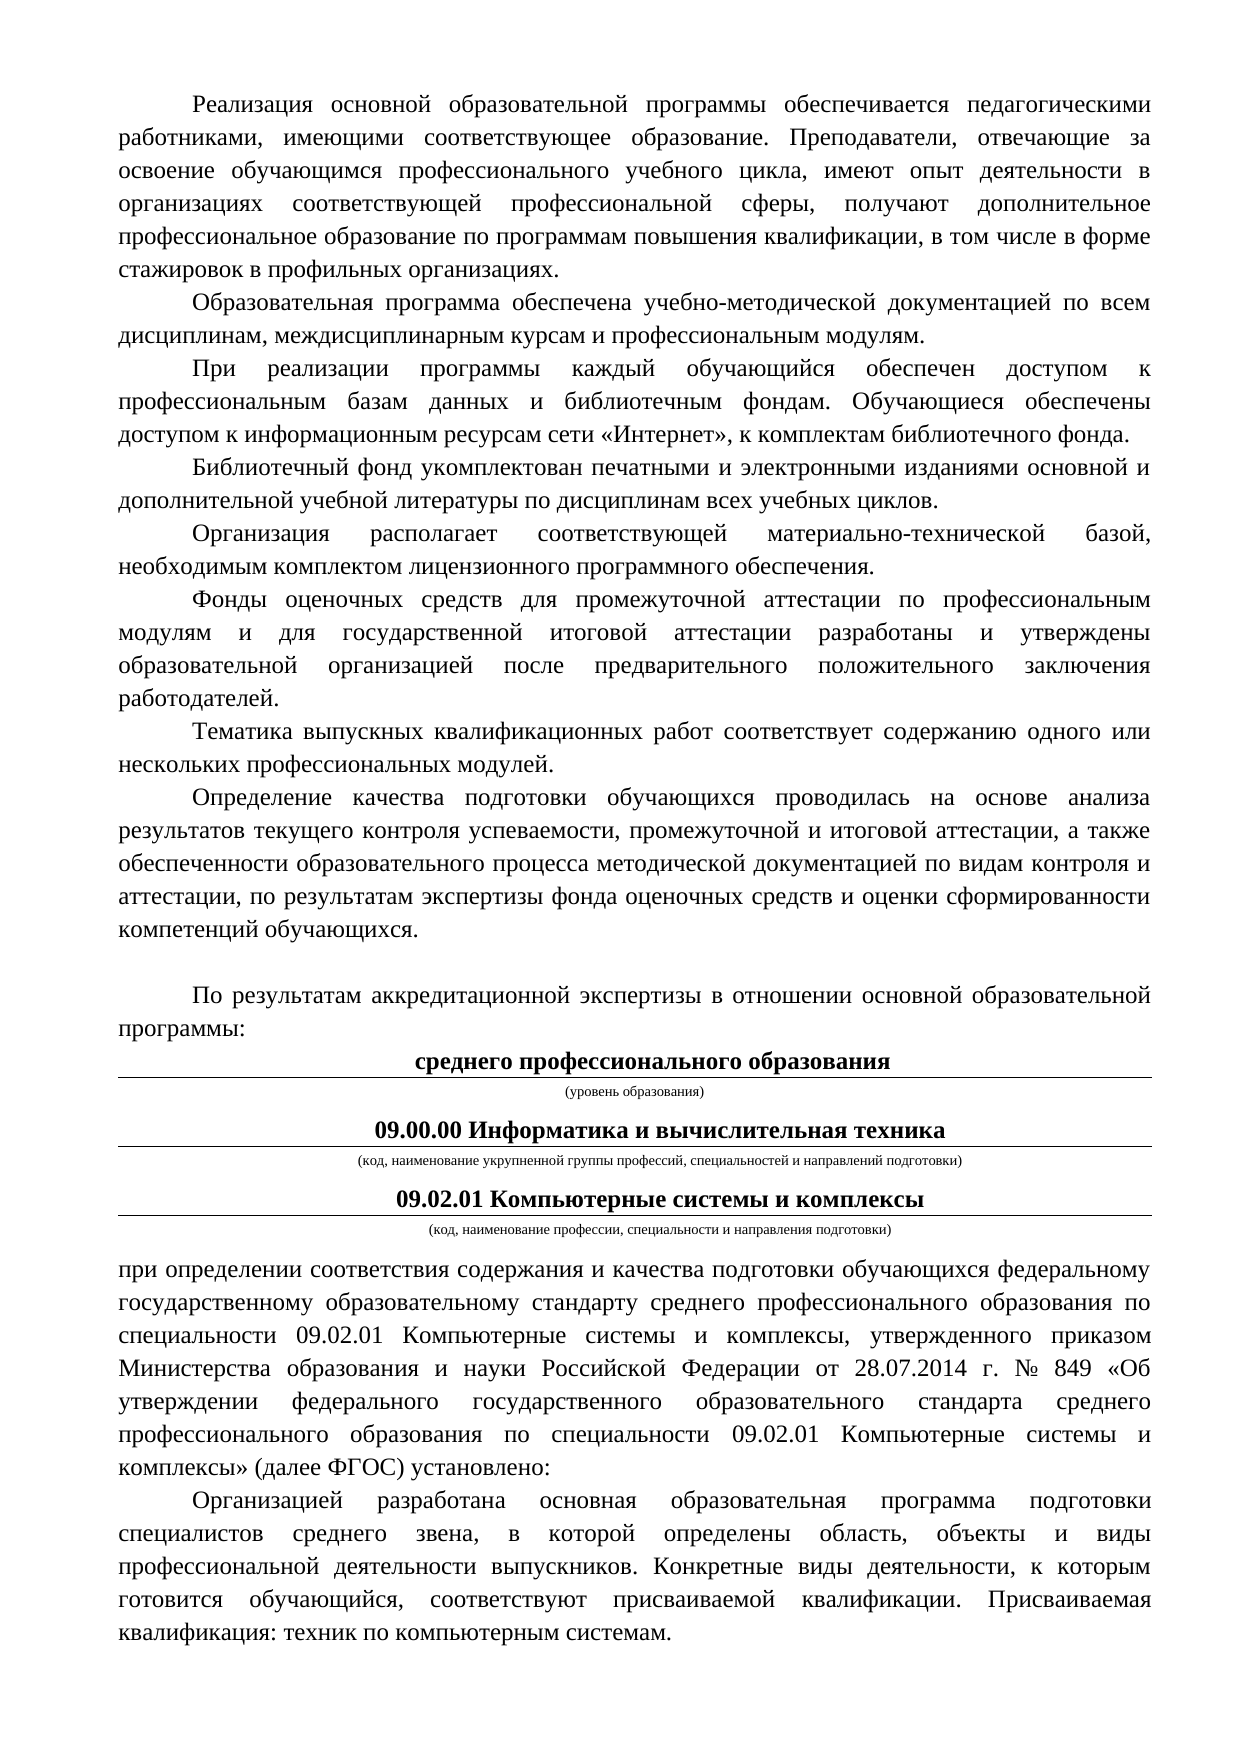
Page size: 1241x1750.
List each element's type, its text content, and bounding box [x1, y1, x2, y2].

text (код, наименование профессии, специальности и направления подготовки) [118, 1221, 1152, 1249]
text По результатам аккредитационной экспертизы в отношении основной образовательной программы: [118, 980, 1152, 1042]
text При реализации программы каждый обучающийся обеспечен доступом к профессиональным базам данных и библиотечным фондам. Обучающиеся обеспечены доступом к информационным ресурсам сети «Интернет», к комплектам библиотечного фонда. [118, 353, 1152, 448]
text среднего профессионального образования [118, 1046, 1152, 1077]
text Образовательная программа обеспечена учебно-методической документацией по всем дисциплинам, междисциплинарным курсам и профессиональным модулям. [118, 287, 1152, 348]
text (код, наименование укрупненной группы профессий, специальностей и направлений подготовки) [118, 1152, 1152, 1180]
text 09.00.00 Информатика и вычислительная техника [118, 1115, 1152, 1146]
text при определении соответствия содержания и качества подготовки обучающихся федеральному государственному образовательному стандарту среднего профессионального образования по специальности 09.02.01 Компьютерные системы и комплексы, утвержденного приказом Министерства образования и науки Российской Федерации от 28.07.2014 г. № 849 «Об утверждении федерального государственного образовательного стандарта среднего профессионального образования по специальности 09.02.01 Компьютерные системы и комплексы» (далее ФГОС) установлено: [118, 1254, 1152, 1481]
text Фонды оценочных средств для промежуточной аттестации по профессиональным модулям и для государственной итоговой аттестации разработаны и утверждены образовательной организацией после предварительного положительного заключения работодателей. [118, 584, 1152, 712]
text Организация располагает соответствующей материально-технической базой, необходимым комплектом лицензионного программного обеспечения. [118, 518, 1152, 580]
text Реализация основной образовательной программы обеспечивается педагогическими работниками, имеющими соответствующее образование. Преподаватели, отвечающие за освоение обучающимся профессионального учебного цикла, имеют опыт деятельности в организациях соответствующей профессиональной сферы, получают дополнительное профессиональное образование по программам повышения квалификации, в том числе в форме стажировок в профильных организациях. [118, 89, 1152, 282]
text (уровень образования) [118, 1082, 1152, 1111]
text Тематика выпускных квалификационных работ соответствует содержанию одного или нескольких профессиональных модулей. [118, 716, 1152, 778]
text 09.02.01 Компьютерные системы и комплексы [118, 1184, 1152, 1215]
text Организацией разработана основная образовательная программа подготовки специалистов среднего звена, в которой определены область, объекты и виды профессиональной деятельности выпускников. Конкретные виды деятельности, к которым готовится обучающийся, соответствуют присваиваемой квалификации. Присваиваемая квалификация: техник по компьютерным системам. [118, 1485, 1152, 1646]
text Библиотечный фонд укомплектован печатными и электронными изданиями основной и дополнительной учебной литературы по дисциплинам всех учебных циклов. [118, 452, 1152, 514]
text Определение качества подготовки обучающихся проводилась на основе анализа результатов текущего контроля успеваемости, промежуточной и итоговой аттестации, а также обеспеченности образовательного процесса методической документацией по видам контроля и аттестации, по результатам экспертизы фонда оценочных средств и оценки сформированности компетенций обучающихся. [118, 782, 1152, 943]
